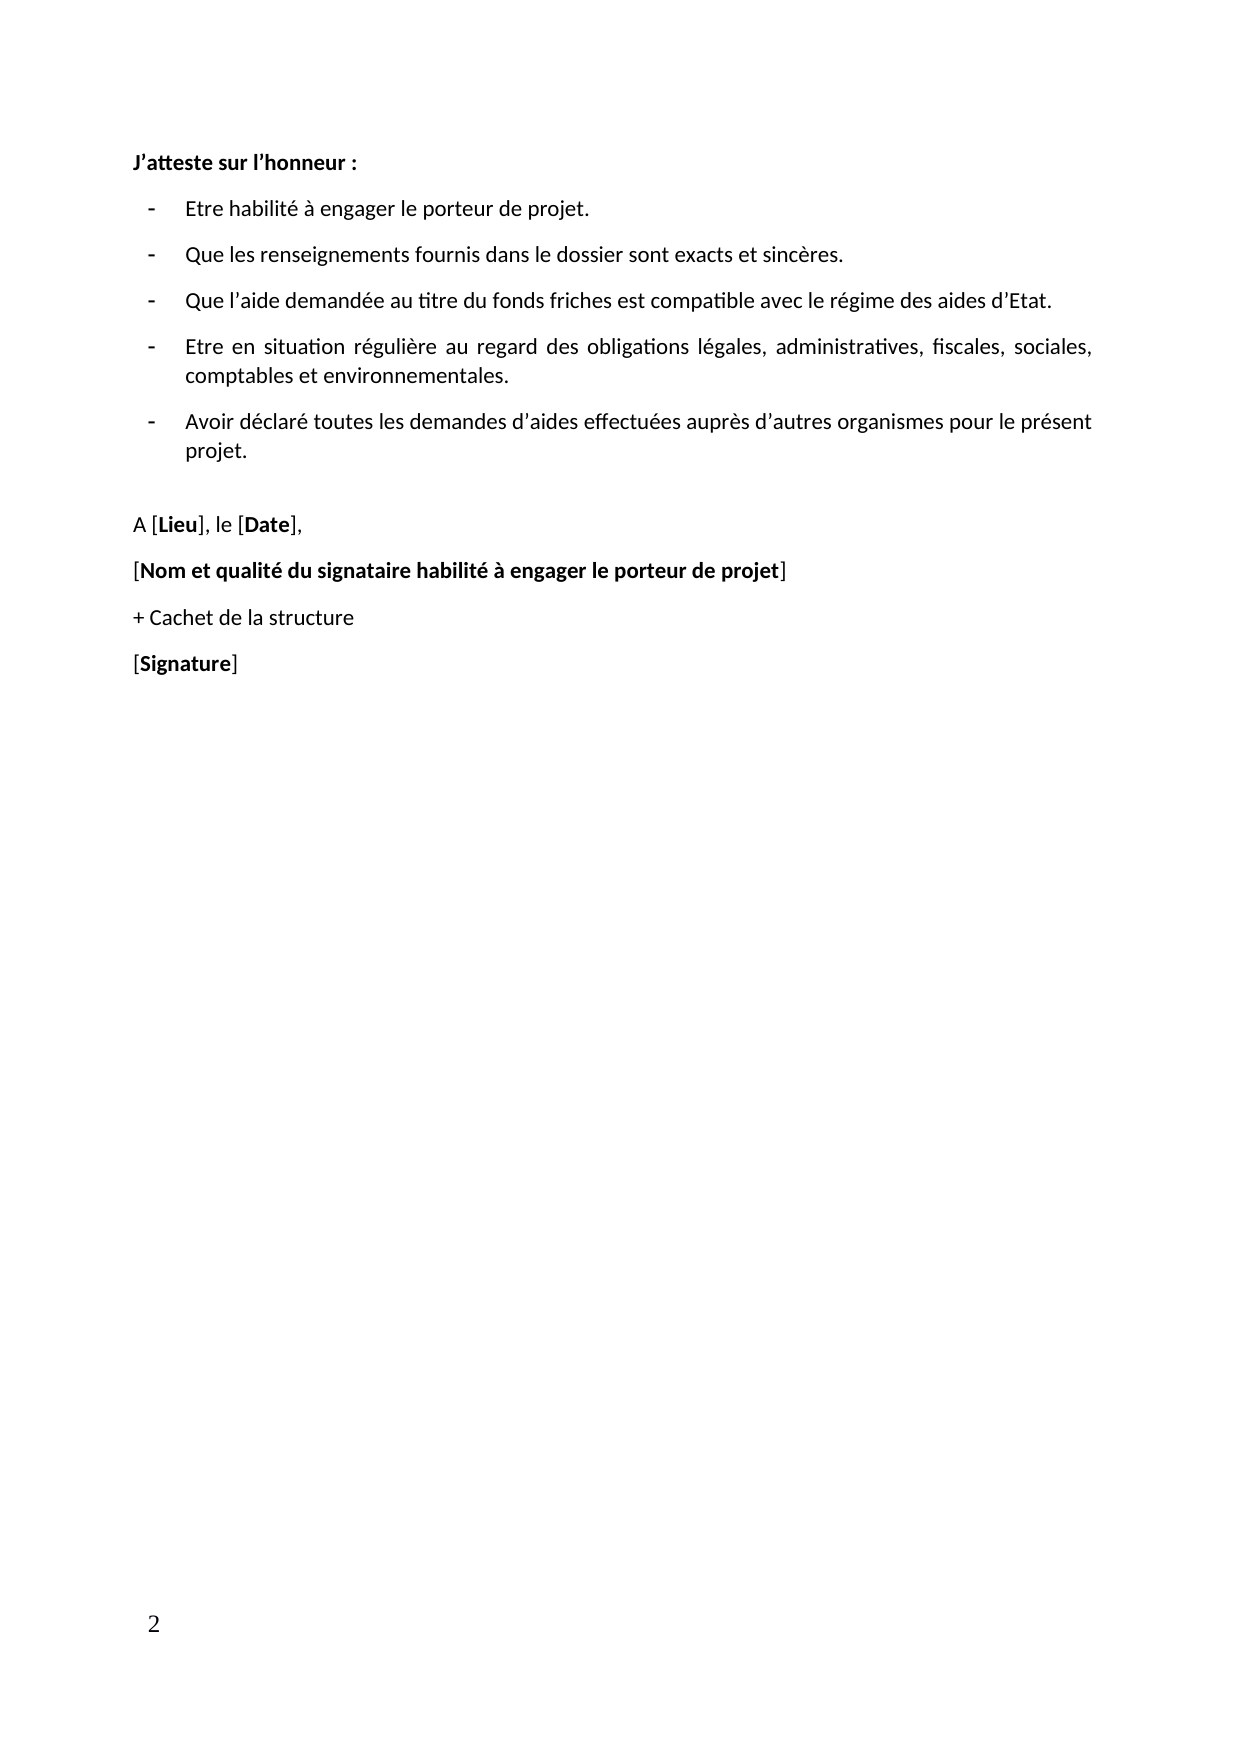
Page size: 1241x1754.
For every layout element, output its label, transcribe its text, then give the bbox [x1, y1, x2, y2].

list Avoir déclaré toutes les demandes d’aides effectuées auprès d’autres organismes pour le présent projet. [148, 407, 1093, 464]
list Que les renseignements fournis dans le dossier sont exacts et sincères. [148, 240, 1093, 268]
text [Nom et qualité du signataire habilité à engager le porteur de projet] [133, 557, 1093, 585]
text [Signature] [133, 649, 1093, 677]
text + Cachet de la structure [133, 603, 1093, 631]
text J’atteste sur l’honneur : [133, 148, 1093, 176]
list Etre habilité à engager le porteur de projet. [148, 194, 1093, 222]
list Etre en situation régulière au regard des obligations légales, administratives, fiscales, sociales, comptables et environnementales. [148, 332, 1093, 389]
list Que l’aide demandée au titre du fonds friches est compatible avec le régime des aides d’Etat. [148, 286, 1093, 314]
text A [Lieu], le [Date], [133, 511, 1093, 539]
